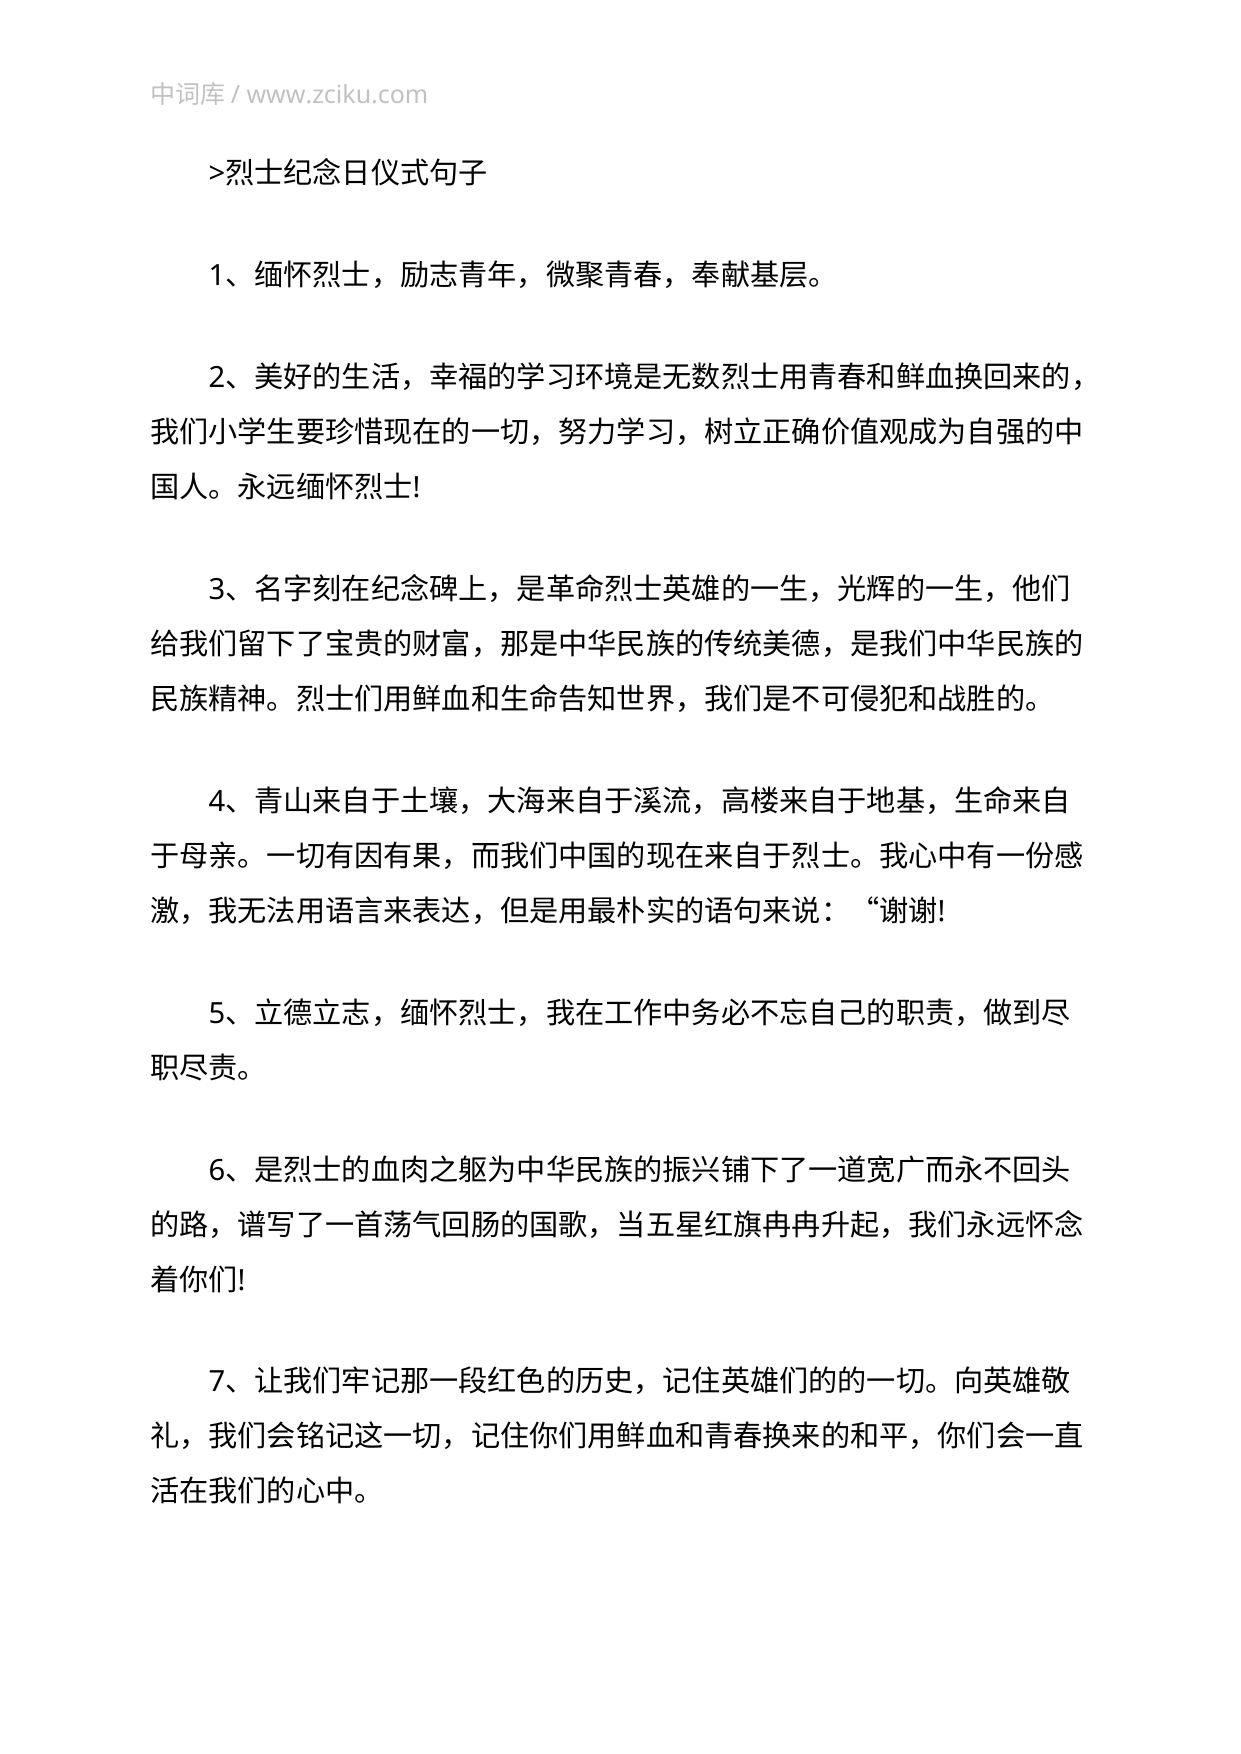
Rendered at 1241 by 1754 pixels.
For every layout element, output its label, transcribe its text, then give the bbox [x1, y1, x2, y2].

text 1、缅怀烈士，励志青年，微聚青春，奉献基层。 [150, 252, 1090, 294]
text >烈士纪念日仪式句子 [150, 150, 1090, 192]
text 2、美好的生活，幸福的学习环境是无数烈士用青春和鲜血换回来的，我们小学生要珍惜现在的一切，努力学习，树立正确价值观成为自强的中国人。永远缅怀烈士! [150, 354, 1090, 506]
text 5、立德立志，缅怀烈士，我在工作中务必不忘自己的职责，做到尽职尽责。 [150, 989, 1090, 1087]
text 7、让我们牢记那一段红色的历史，记住英雄们的的一切。向英雄敬礼，我们会铭记这一切，记住你们用鲜血和青春换来的和平，你们会一直活在我们的心中。 [150, 1358, 1090, 1510]
text 6、是烈士的血肉之躯为中华民族的振兴铺下了一道宽广而永不回头的路，谱写了一首荡气回肠的国歌，当五星红旗冉冉升起，我们永远怀念着你们! [150, 1146, 1090, 1298]
text 4、青山来自于土壤，大海来自于溪流，高楼来自于地基，生命来自于母亲。一切有因有果，而我们中国的现在来自于烈士。我心中有一份感激，我无法用语言来表达，但是用最朴实的语句来说：“谢谢! [150, 777, 1090, 930]
text 3、名字刻在纪念碑上，是革命烈士英雄的一生，光辉的一生，他们给我们留下了宝贵的财富，那是中华民族的传统美德，是我们中华民族的民族精神。烈士们用鲜血和生命告知世界，我们是不可侵犯和战胜的。 [150, 566, 1090, 718]
